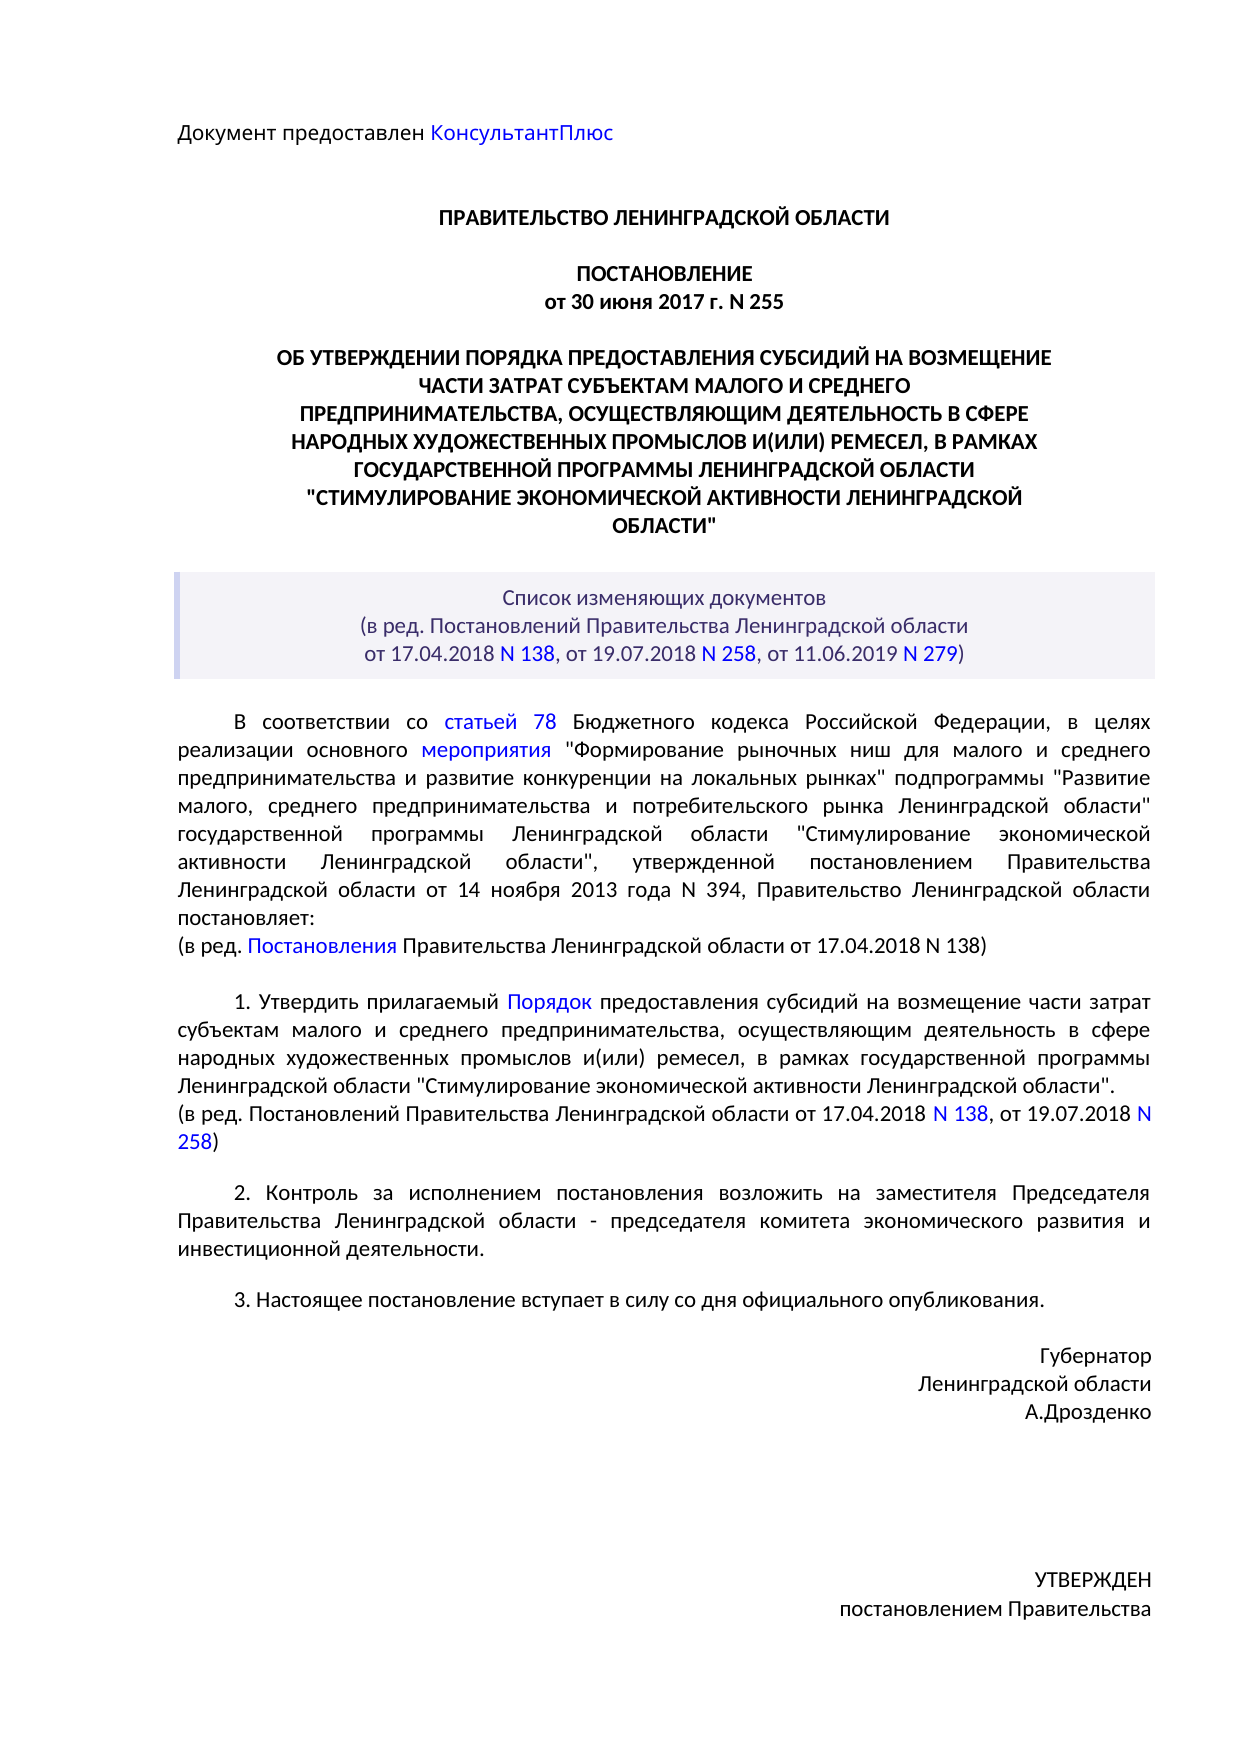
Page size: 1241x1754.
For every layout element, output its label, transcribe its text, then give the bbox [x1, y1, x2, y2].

text 3. Настоящее постановление вступает в силу со дня официального опубликования. [177, 1285, 1152, 1313]
text В соответствии со статьей 78 Бюджетного кодекса Российской Федерации, в целях реализации основного мероприятия "Формирование рыночных ниш для малого и среднего предпринимательства и развитие конкуренции на локальных рынках" подпрограммы "Развитие малого, среднего предпринимательства и потребительского рынка Ленинградской области" государственной программы Ленинградской области "Стимулирование экономической активности Ленинградской области", утвержденной постановлением Правительства Ленинградской области от 14 ноября 2013 года N 394, Правительство Ленинградской области постановляет: [177, 707, 1152, 931]
text А.Дрозденко [177, 1397, 1152, 1426]
title ЧАСТИ ЗАТРАТ СУБЪЕКТАМ МАЛОГО И СРЕДНЕГО [177, 371, 1152, 399]
title ГОСУДАРСТВЕННОЙ ПРОГРАММЫ ЛЕНИНГРАДСКОЙ ОБЛАСТИ [177, 455, 1152, 483]
text (в ред. Постановлений Правительства Ленинградской области от 17.04.2018 N 138, от 19.07.2018 N 258) [177, 1099, 1152, 1156]
text 1. Утвердить прилагаемый Порядок предоставления субсидий на возмещение части затрат субъектам малого и среднего предпринимательства, осуществляющим деятельность в сфере народных художественных промыслов и(или) ремесел, в рамках государственной программы Ленинградской области "Стимулирование экономической активности Ленинградской области". [177, 987, 1152, 1099]
text УТВЕРЖДЕН [177, 1566, 1152, 1594]
title ОБЛАСТИ" [177, 511, 1152, 539]
title от 30 июня 2017 г. N 255 [177, 287, 1152, 315]
title ПОСТАНОВЛЕНИЕ [177, 259, 1152, 287]
text Губернатор [177, 1341, 1152, 1369]
title НАРОДНЫХ ХУДОЖЕСТВЕННЫХ ПРОМЫСЛОВ И(ИЛИ) РЕМЕСЕЛ, В РАМКАХ [177, 427, 1152, 455]
text Ленинградской области [177, 1369, 1152, 1397]
title ПРЕДПРИНИМАТЕЛЬСТВА, ОСУЩЕСТВЛЯЮЩИМ ДЕЯТЕЛЬНОСТЬ В СФЕРЕ [177, 399, 1152, 427]
title Документ предоставлен КонсультантПлюс [177, 118, 1152, 175]
text (в ред. Постановления Правительства Ленинградской области от 17.04.2018 N 138) [177, 931, 1152, 959]
text 2. Контроль за исполнением постановления возложить на заместителя Председателя Правительства Ленинградской области - председателя комитета экономического развития и инвестиционной деятельности. [177, 1178, 1152, 1262]
table_header Список изменяющих документов (в ред. Постановлений Правительства Ленинградской области от 17.04.2018 N 138, от 19.07.2018 N 258, от 11.06.2019 N 279) [180, 572, 1149, 679]
title ОБ УТВЕРЖДЕНИИ ПОРЯДКА ПРЕДОСТАВЛЕНИЯ СУБСИДИЙ НА ВОЗМЕЩЕНИЕ [177, 343, 1152, 371]
title ПРАВИТЕЛЬСТВО ЛЕНИНГРАДСКОЙ ОБЛАСТИ [177, 203, 1152, 231]
title "СТИМУЛИРОВАНИЕ ЭКОНОМИЧЕСКОЙ АКТИВНОСТИ ЛЕНИНГРАДСКОЙ [177, 483, 1152, 511]
text постановлением Правительства [177, 1594, 1152, 1622]
